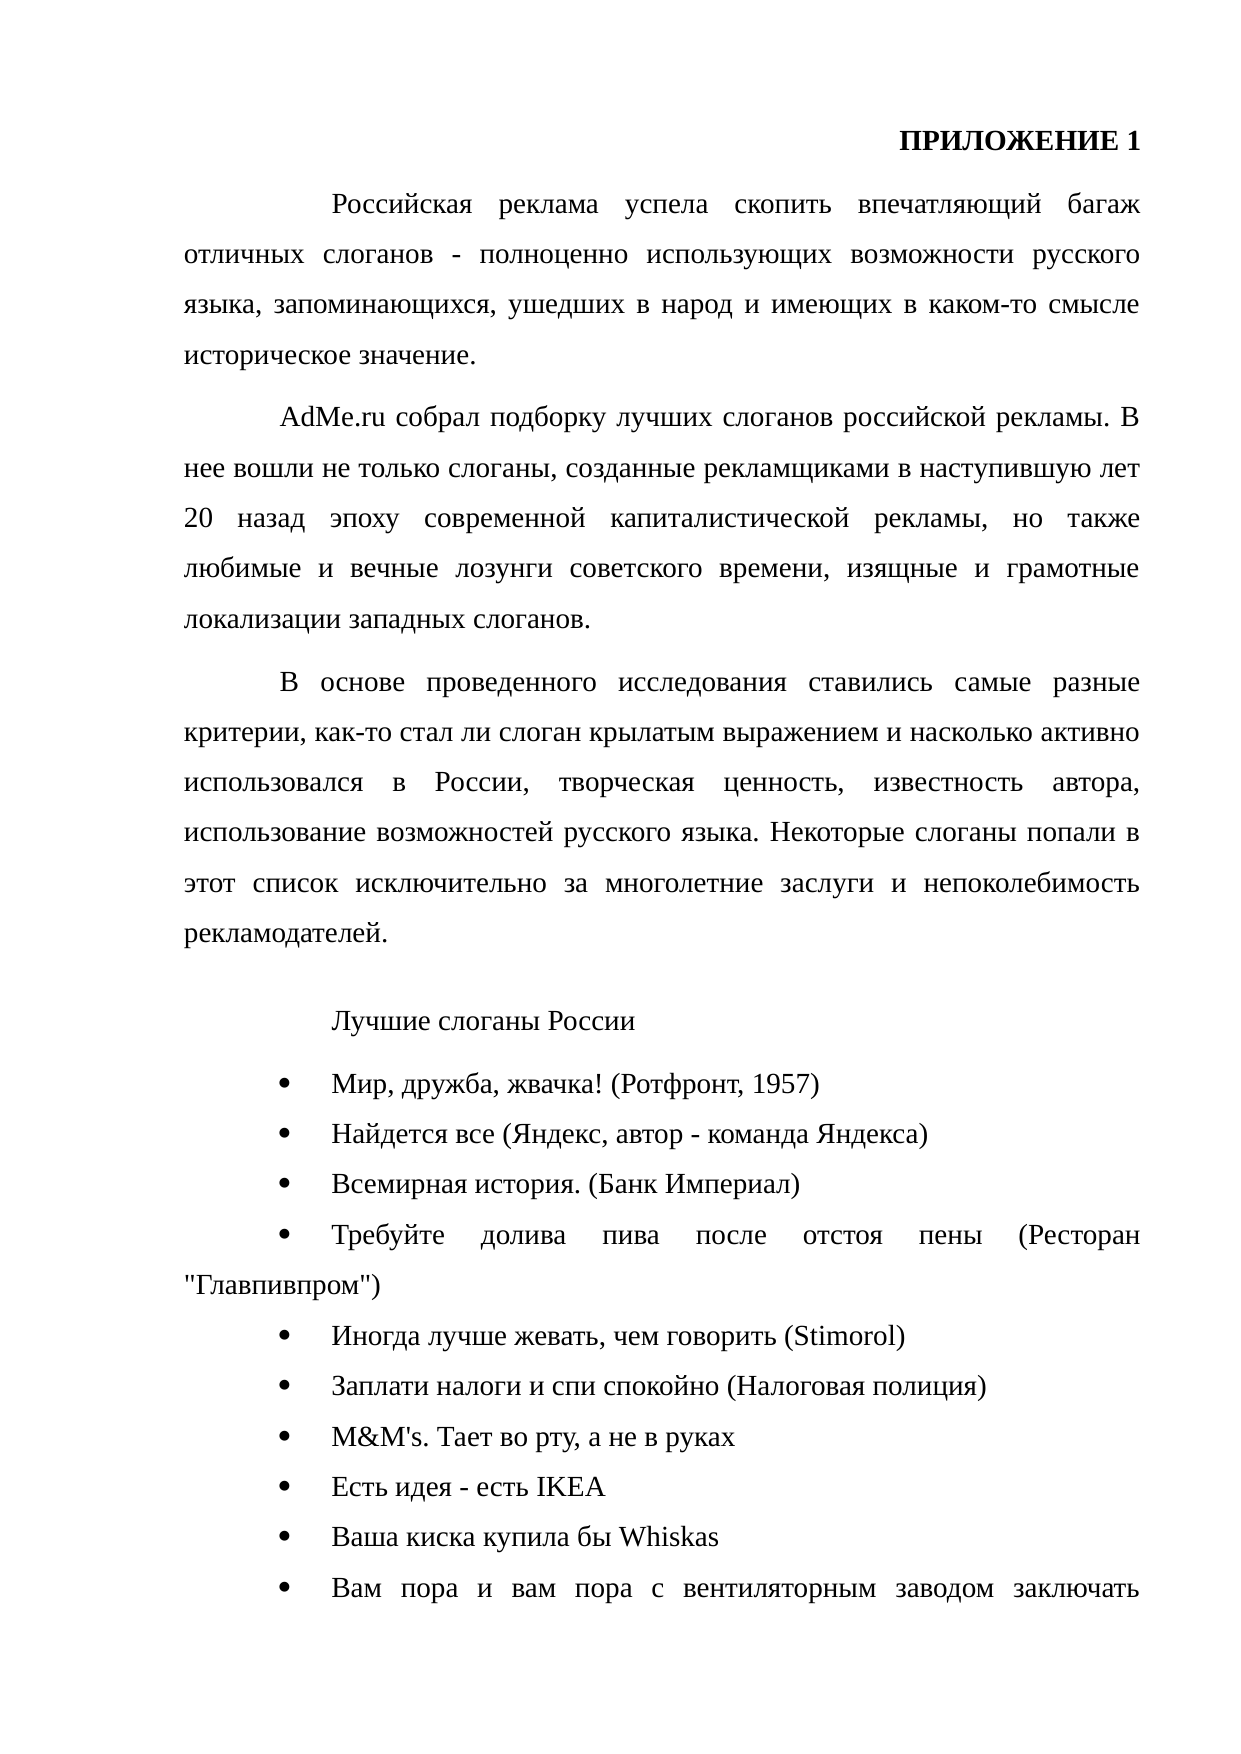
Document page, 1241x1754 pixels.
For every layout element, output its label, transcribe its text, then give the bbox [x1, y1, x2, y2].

subtitle Российская реклама успела скопить впечатляющий багаж отличных слоганов - полноценно использующих возможности русского языка, запоминающихся, ушедших в народ и имеющих в каком-то смысле историческое значение. [184, 186, 1141, 370]
list M&M's. Тает во рту, а не в руках [184, 1419, 1141, 1452]
list Требуйте долива пива после отстоя пены (Ресторан "Главпивпром") [184, 1217, 1141, 1301]
list Мир, дружба, жвачка! (Ротфронт, 1957) [184, 1066, 1141, 1099]
subtitle ПРИЛОЖЕНИЕ 1 [184, 123, 1141, 157]
list Иногда лучше жевать, чем говорить (Stimorol) [184, 1318, 1141, 1351]
text В основе проведенного исследования ставились самые разные критерии, как-то стал ли слоган крылатым выражением и насколько активно использовался в России, творческая ценность, известность автора, использование возможностей русского языка. Некоторые слоганы попали в этот список исключительно за многолетние заслуги и непоколебимость рекламодателей. [184, 664, 1141, 949]
list Ваша киска купила бы Whiskas [184, 1519, 1141, 1553]
subtitle Лучшие слоганы России [184, 1003, 1141, 1037]
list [184, 1570, 1141, 1603]
list Заплати налоги и спи спокойно (Налоговая полиция) [184, 1368, 1141, 1402]
text AdMe.ru собрал подборку лучших слоганов российской рекламы. В нее вошли не только слоганы, созданные рекламщиками в наступившую лет 20 назад эпоху современной капиталистической рекламы, но также любимые и вечные лозунги советского времени, изящные и грамотные локализации западных слоганов. [184, 399, 1141, 634]
list Всемирная история. (Банк Империал) [184, 1167, 1141, 1200]
list Найдется все (Яндекс, автор - команда Яндекса) [184, 1116, 1141, 1150]
list Есть идея - есть IKEA [184, 1469, 1141, 1503]
